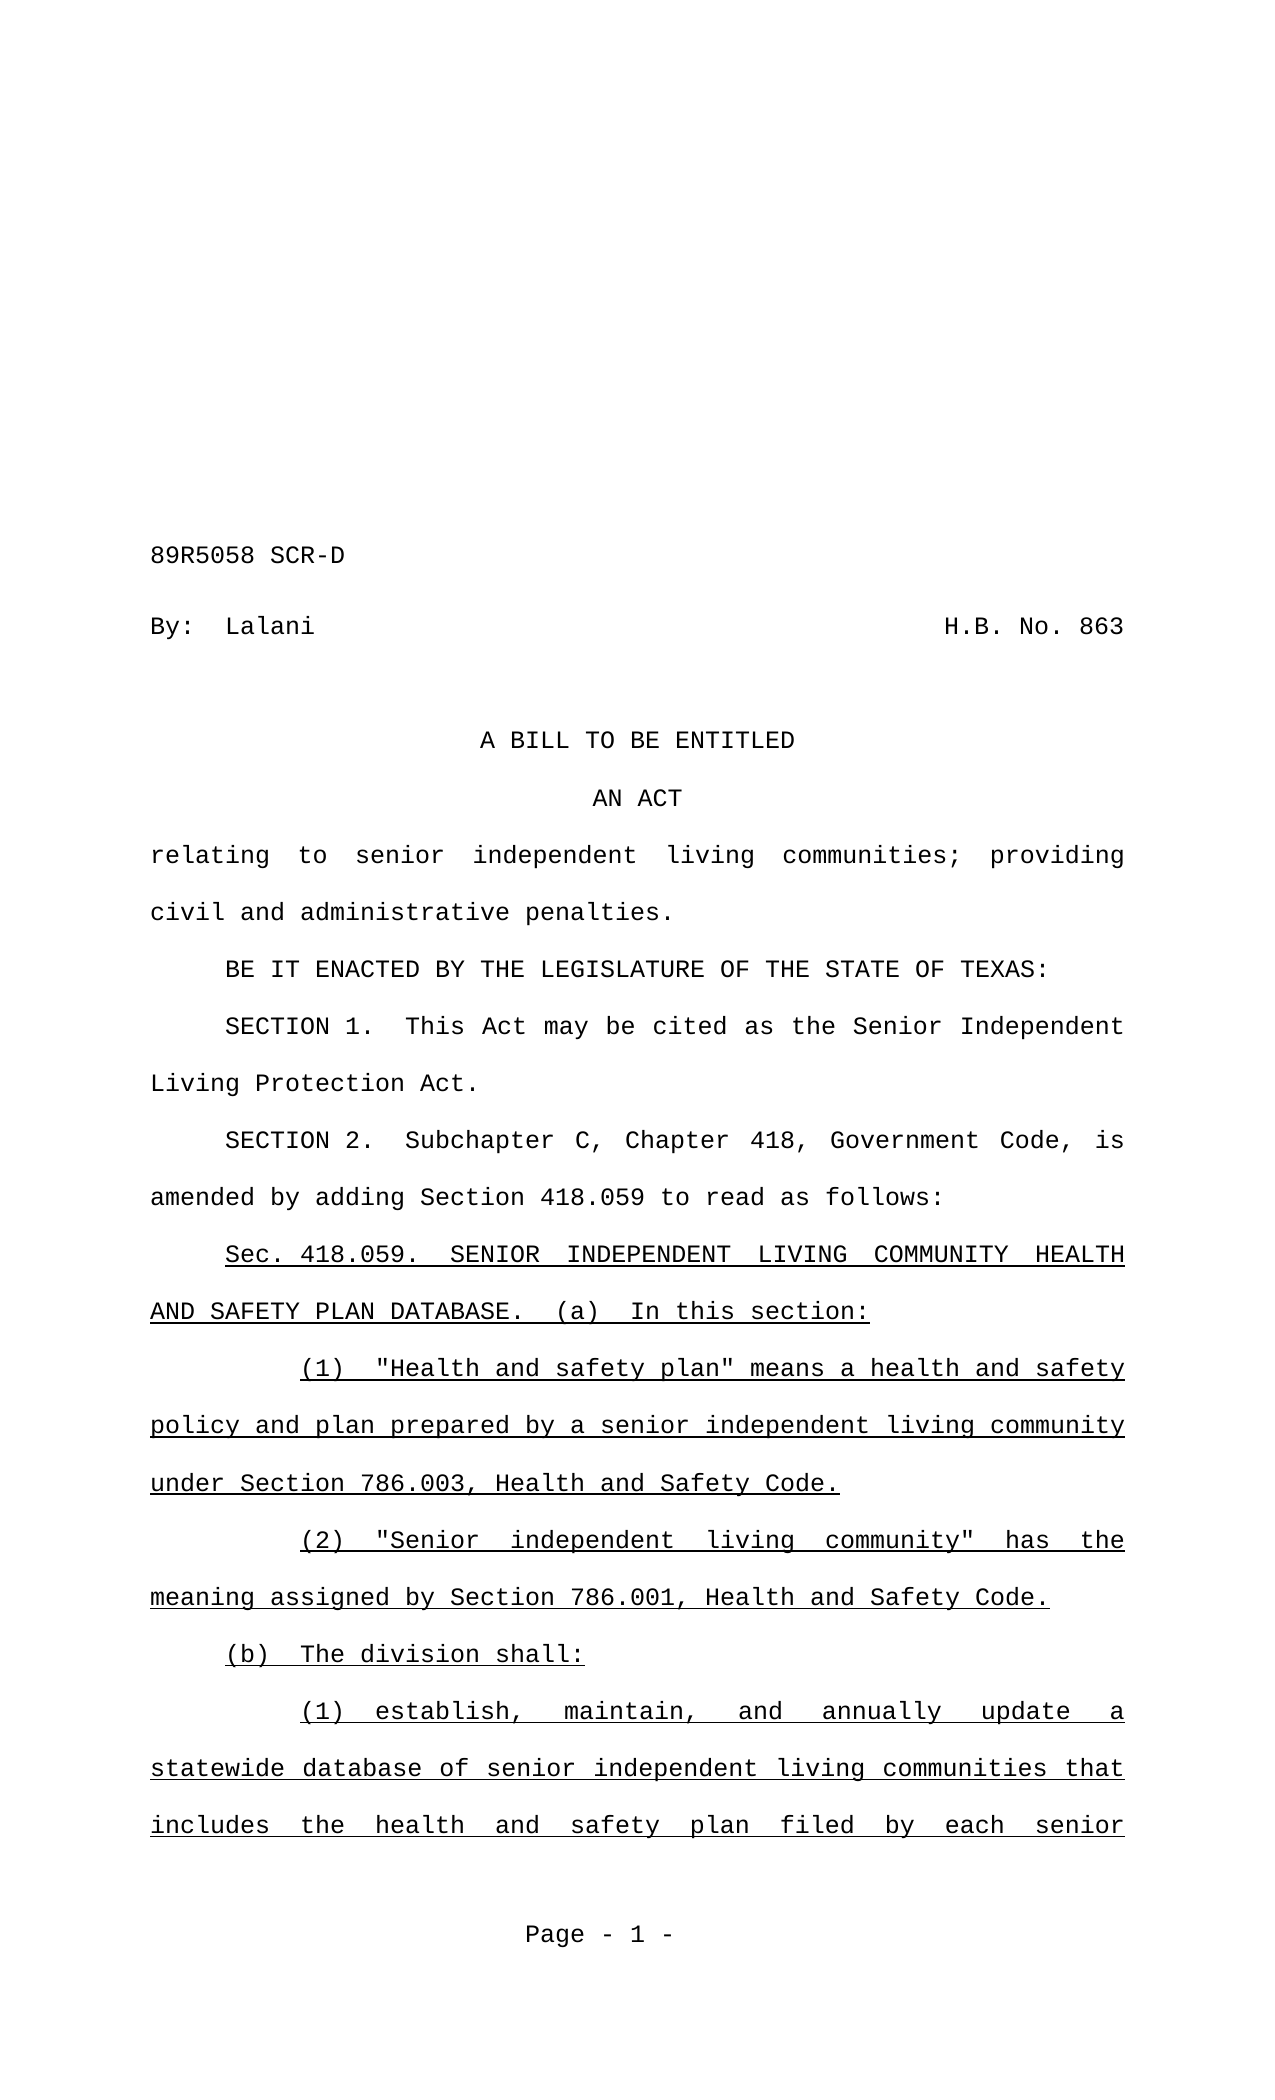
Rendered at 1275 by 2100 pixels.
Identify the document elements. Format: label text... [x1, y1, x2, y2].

text (1) "Health and safety plan" means a health and safety policy and plan prepared by a senior independent living community under Section 786.003, Health and Safety Code. [150, 1356, 1125, 1436]
text relating to senior independent living communities; providing civil and administrative penalties. [150, 842, 1125, 928]
text BE IT ENACTED BY THE LEGISLATURE OF THE STATE OF TEXAS: [150, 956, 1125, 985]
text Sec. 418.059. SENIOR INDEPENDENT LIVING COMMUNITY HEALTH AND SAFETY PLAN DATABASE. (a) In this section: [150, 1242, 1125, 1327]
text SECTION 2. Subchapter C, Chapter 418, Government Code, is amended by adding Section 418.059 to read as follows: [150, 1127, 1125, 1213]
text (2) "Senior independent living community" has the meaning assigned by Section 786.001, Health and Safety Code. [150, 1527, 1125, 1613]
text (1) "Health and safety plan" means a health and safety policy and plan prepared by a senior independent living community under Section 786.003, Health and Safety Code. [150, 1438, 1125, 1498]
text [150, 1780, 1125, 1836]
text A BILL TO BE ENTITLED [150, 728, 1125, 756]
text By: Lalani H.B. No. 863 [150, 614, 1125, 642]
text 89R5058 SCR-D [150, 542, 1125, 571]
text SECTION 1. This Act may be cited as the Senior Independent Living Protection Act. [150, 1013, 1125, 1099]
text AN ACT [150, 785, 1125, 813]
text (b) The division shall: [150, 1641, 1125, 1670]
